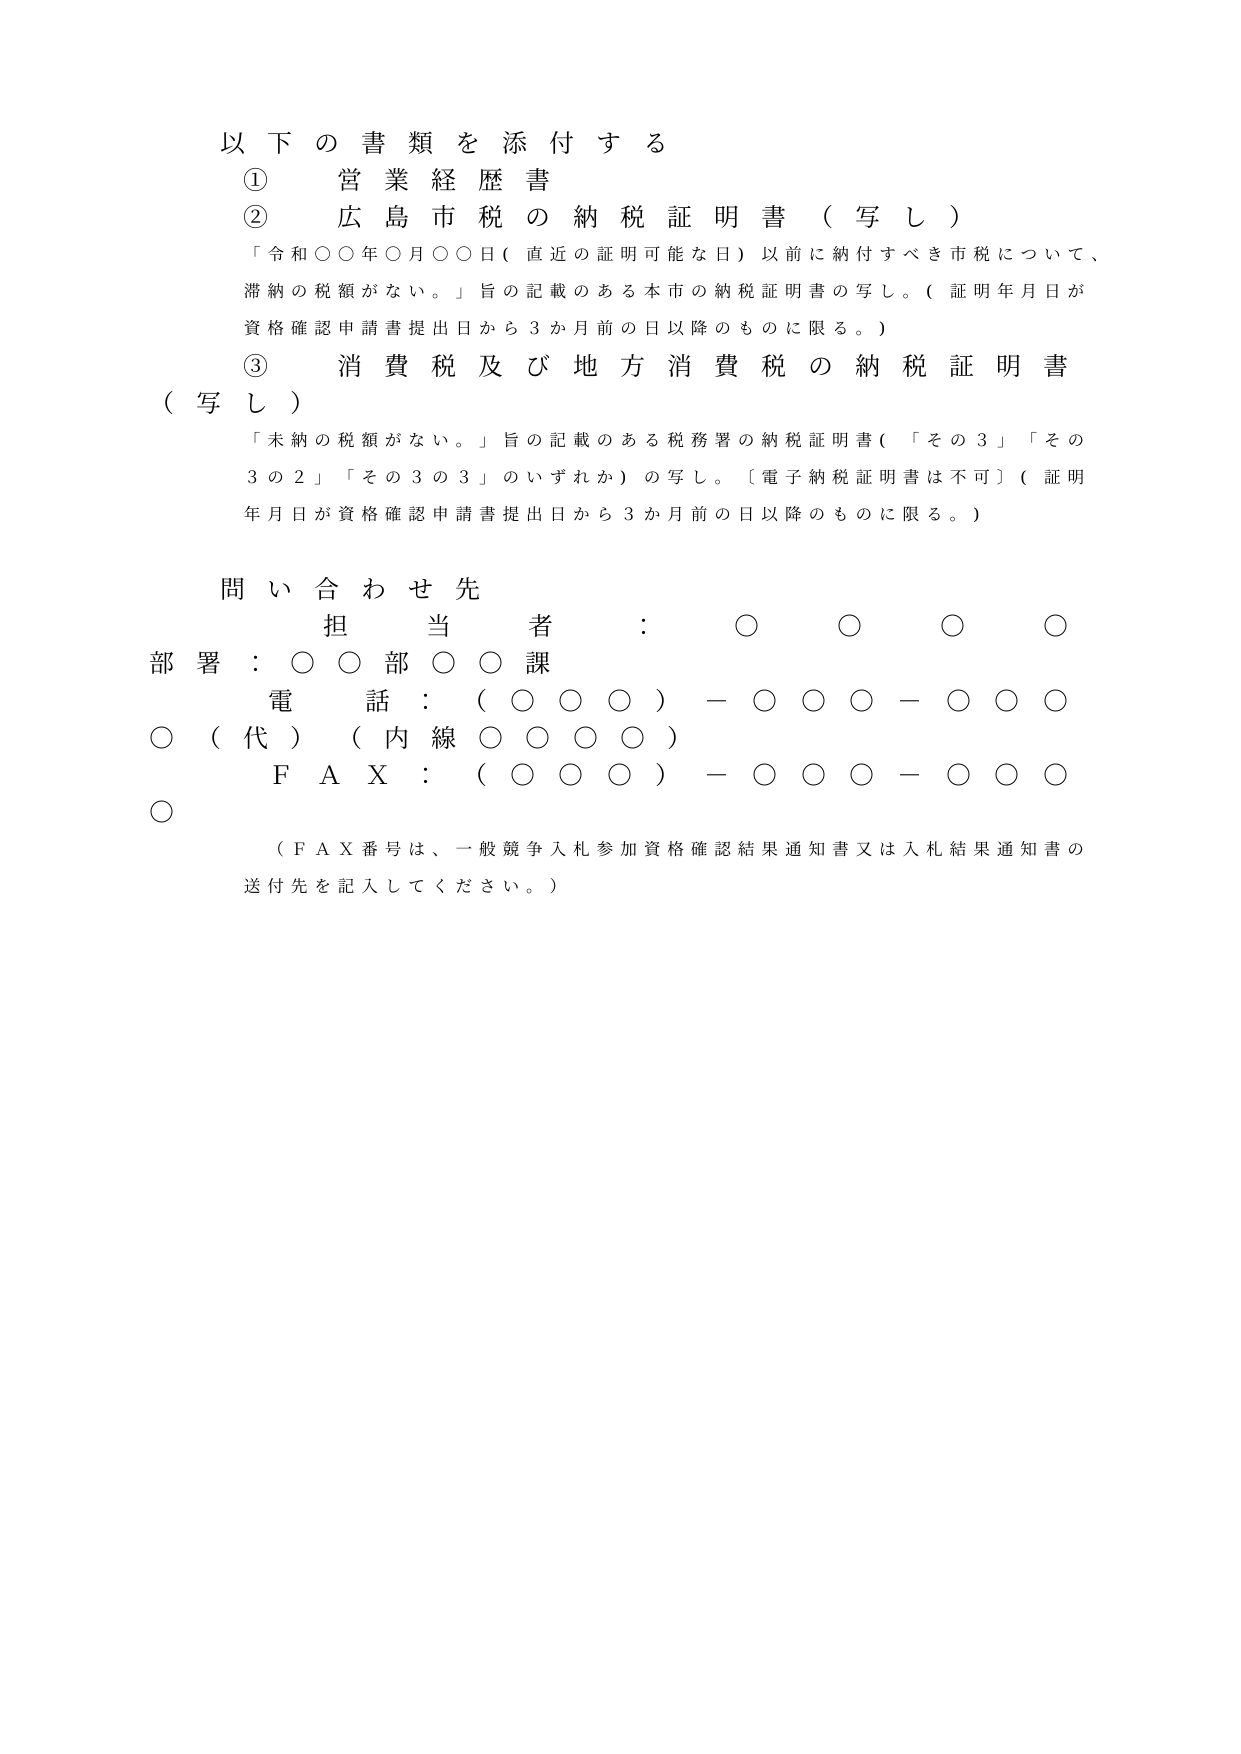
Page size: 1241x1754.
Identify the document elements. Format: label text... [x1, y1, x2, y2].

text ① 営業経歴書 [149, 160, 1091, 197]
text 電 話：（○○○）－○○○－○○○○（代）（内線○○○○） [149, 681, 1091, 755]
text （ＦＡＸ番号は、一般競争入札参加資格確認結果通知書又は入札結果通知書の送付先を記入してください。） [220, 829, 1091, 904]
text 問い合わせ先 [149, 569, 1091, 606]
text ＦＡＸ：（○○○）－○○○－○○○○ [149, 755, 1091, 829]
text 以下の書類を添付する [149, 123, 1091, 160]
text 「未納の税額がない。」旨の記載のある税務署の納税証明書(「その３」「その３の２」「その３の３」のいずれか)の写し。〔電子納税証明書は不可〕(証明年月日が資格確認申請書提出日から３か月前の日以降のものに限る。) [220, 420, 1091, 532]
text 「令和○○年○月○○日(直近の証明可能な日)以前に納付すべき市税について、滞納の税額がない。」旨の記載のある本市の納税証明書の写し。(証明年月日が資格確認申請書提出日から３か月前の日以降のものに限る。) [220, 234, 1091, 346]
text ② 広島市税の納税証明書（写し） [149, 197, 1091, 234]
text 担当者：○○○○ 部署：○○部○○課 [149, 606, 1091, 681]
text ③ 消費税及び地方消費税の納税証明書（写し） [149, 346, 1091, 420]
